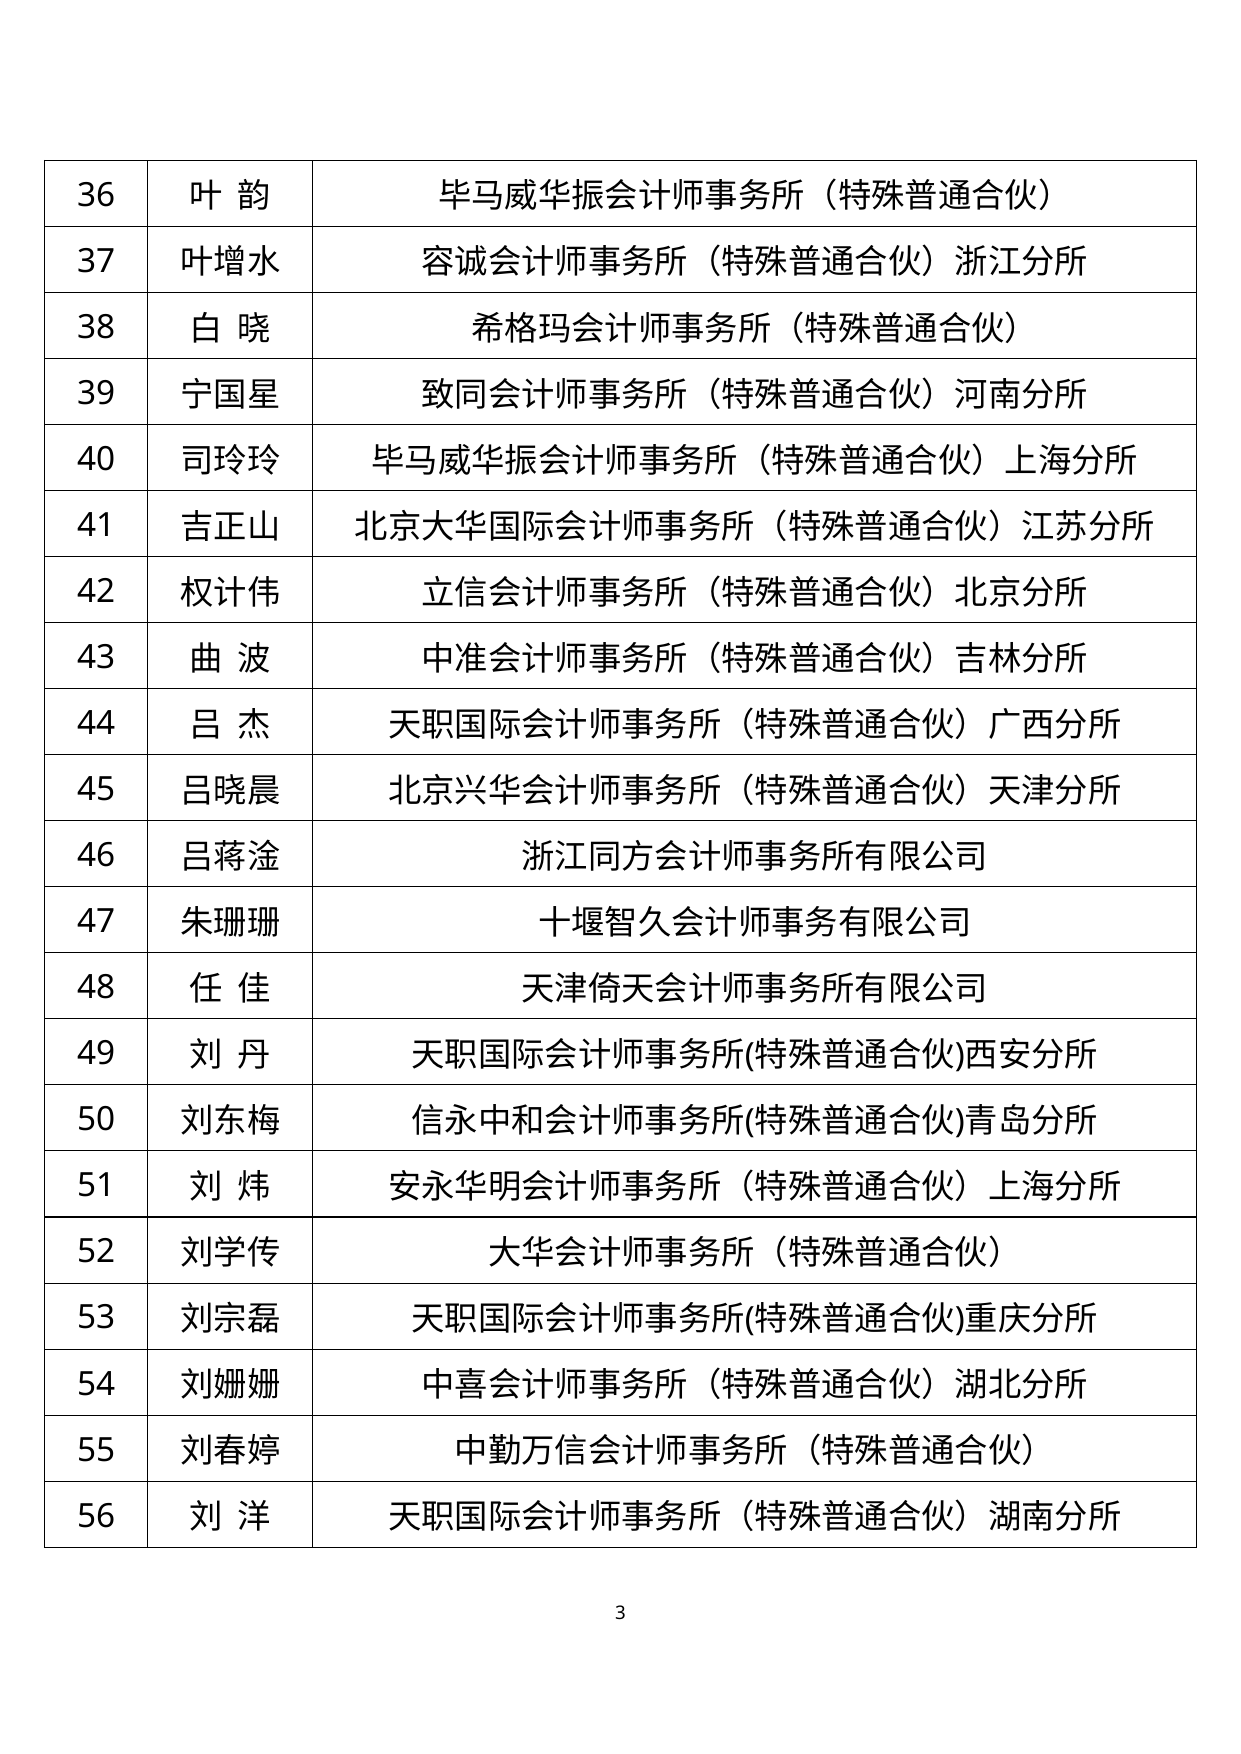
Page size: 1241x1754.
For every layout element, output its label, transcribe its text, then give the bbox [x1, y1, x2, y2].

table_cell 中喜会计师事务所（特殊普通合伙）湖北分所 [313, 1350, 1196, 1414]
table_cell 36 [45, 161, 147, 226]
table_cell 大华会计师事务所（特殊普通合伙） [313, 1218, 1196, 1282]
table_cell 朱珊珊 [148, 887, 312, 952]
table_cell 毕马威华振会计师事务所（特殊普通合伙） [313, 161, 1196, 226]
table_cell 容诚会计师事务所（特殊普通合伙）浙江分所 [313, 227, 1196, 292]
table_cell 43 [45, 623, 147, 688]
table_cell 曲 波 [148, 623, 312, 688]
table_cell 天津倚天会计师事务所有限公司 [313, 953, 1196, 1018]
table_cell 56 [45, 1482, 147, 1547]
table_cell 38 [45, 293, 147, 358]
table_cell 吕 杰 [148, 689, 312, 754]
table_cell 刘宗磊 [148, 1284, 312, 1348]
table_cell 52 [45, 1218, 147, 1282]
table_cell 吉正山 [148, 491, 312, 556]
table_cell 任 佳 [148, 953, 312, 1018]
table_cell 天职国际会计师事务所(特殊普通合伙)西安分所 [313, 1019, 1196, 1084]
table_cell 天职国际会计师事务所（特殊普通合伙）广西分所 [313, 689, 1196, 754]
table_cell 刘 洋 [148, 1482, 312, 1547]
table_cell 吕蒋淦 [148, 821, 312, 886]
table_cell 刘 丹 [148, 1019, 312, 1084]
table_cell 吕晓晨 [148, 755, 312, 820]
table_cell 叶增水 [148, 227, 312, 292]
table_cell 50 [45, 1085, 147, 1150]
table_cell 49 [45, 1019, 147, 1084]
table_cell 37 [45, 227, 147, 292]
table_cell 立信会计师事务所（特殊普通合伙）北京分所 [313, 557, 1196, 622]
table_cell 41 [45, 491, 147, 556]
table_cell 51 [45, 1151, 147, 1216]
table_cell 宁国星 [148, 359, 312, 424]
table_cell 55 [45, 1416, 147, 1481]
table_cell 48 [45, 953, 147, 1018]
table_cell 中勤万信会计师事务所（特殊普通合伙） [313, 1416, 1196, 1481]
table_cell 毕马威华振会计师事务所（特殊普通合伙）上海分所 [313, 425, 1196, 490]
table_cell 46 [45, 821, 147, 886]
table_cell 浙江同方会计师事务所有限公司 [313, 821, 1196, 886]
table_cell 54 [45, 1350, 147, 1414]
table_cell 信永中和会计师事务所(特殊普通合伙)青岛分所 [313, 1085, 1196, 1150]
table_cell 安永华明会计师事务所（特殊普通合伙）上海分所 [313, 1151, 1196, 1216]
table_cell 45 [45, 755, 147, 820]
table_cell 刘学传 [148, 1218, 312, 1282]
table_cell 北京兴华会计师事务所（特殊普通合伙）天津分所 [313, 755, 1196, 820]
table_cell 希格玛会计师事务所（特殊普通合伙） [313, 293, 1196, 358]
table_cell 天职国际会计师事务所（特殊普通合伙）湖南分所 [313, 1482, 1196, 1547]
table_cell 53 [45, 1284, 147, 1348]
table_cell 40 [45, 425, 147, 490]
table_cell 刘姗姗 [148, 1350, 312, 1414]
table_cell 刘东梅 [148, 1085, 312, 1150]
table_cell 刘春婷 [148, 1416, 312, 1481]
table_cell 39 [45, 359, 147, 424]
table_cell 致同会计师事务所（特殊普通合伙）河南分所 [313, 359, 1196, 424]
table_cell 叶 韵 [148, 161, 312, 226]
table_cell 刘 炜 [148, 1151, 312, 1216]
table_cell 44 [45, 689, 147, 754]
table_cell 42 [45, 557, 147, 622]
table_cell 白 晓 [148, 293, 312, 358]
table_cell 中准会计师事务所（特殊普通合伙）吉林分所 [313, 623, 1196, 688]
table_cell 北京大华国际会计师事务所（特殊普通合伙）江苏分所 [313, 491, 1196, 556]
table_cell 天职国际会计师事务所(特殊普通合伙)重庆分所 [313, 1284, 1196, 1348]
table_cell 十堰智久会计师事务有限公司 [313, 887, 1196, 952]
table_cell 47 [45, 887, 147, 952]
table_cell 权计伟 [148, 557, 312, 622]
table_cell 司玲玲 [148, 425, 312, 490]
